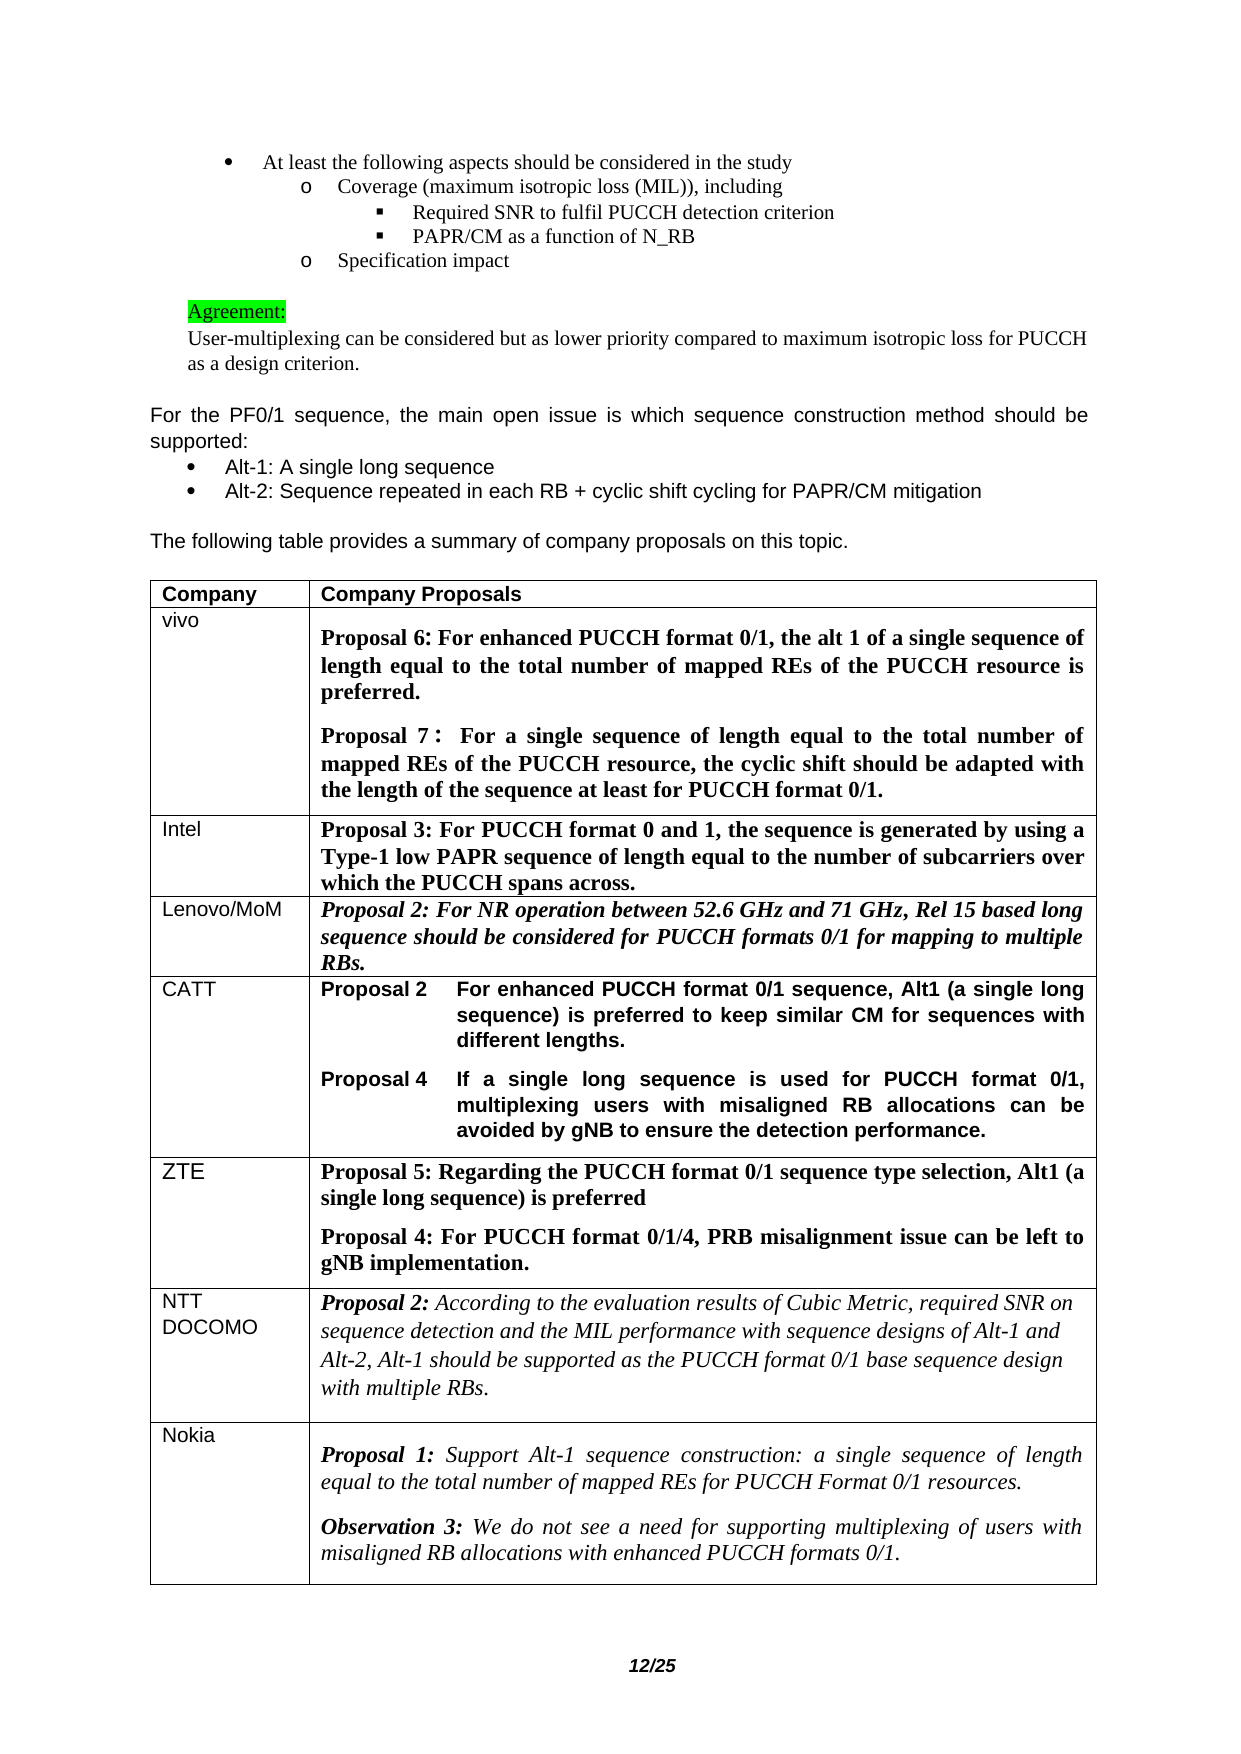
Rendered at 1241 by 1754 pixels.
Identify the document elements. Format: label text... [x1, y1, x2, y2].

table_cell Proposal 2: According to the evaluation results of Cubic Metric, required SNR on sequence detection and the MIL performance with sequence designs of Alt-1 and Alt-2, Alt-1 should be supported as the PUCCH format 0/1 base sequence design with multiple RBs. [310, 1289, 1096, 1422]
text Agreement: [187, 299, 1090, 323]
table_header Company Proposals [310, 581, 1096, 607]
table_cell vivo [151, 608, 309, 815]
table_cell CATT [151, 977, 309, 1157]
table_cell Proposal 1: For enhanced PUCCH format 0/1, the alt 1 of a single sequence of length equal to the total number of mapped REs of the PUCCH resource is preferred. Proposal 10：For a single sequence of length equal to the total number of mapped REs of the PUCCH resource, the cyclic shift should be adapted with the length of the sequence at least for PUCCH format 0/1. [310, 608, 1096, 815]
table_cell Proposal 3: For PUCCH format 0 and 1, the sequence is generated by using a Type-1 low PAPR sequence of length equal to the number of subcarriers over which the PUCCH spans across. [310, 816, 1096, 896]
table_cell Lenovo/MoM [151, 897, 309, 976]
table_cell Intel [151, 816, 309, 896]
table_cell Proposal 2 For enhanced PUCCH format 0/1 sequence, Alt1 (a single long sequence) is preferred to keep similar CM for sequences with different lengths. Proposal 4 If a single long sequence is used for PUCCH format 0/1, multiplexing users with misaligned RB allocations can be avoided by gNB to ensure the detection performance. [310, 977, 1096, 1157]
table_header Company [151, 581, 309, 607]
list At least the following aspects should be considered in the study [225, 150, 1090, 174]
text User-multiplexing can be considered but as lower priority compared to maximum isotropic loss for PUCCH as a design criterion. [187, 325, 1090, 375]
text The following table provides a summary of company proposals on this topic. [150, 529, 1090, 553]
text For the PF0/1 sequence, the main open issue is which sequence construction method should be supported: [150, 403, 1090, 453]
list Alt-2: Sequence repeated in each RB + cyclic shift cycling for PAPR/CM mitigation [187, 479, 1090, 503]
list PAPR/CM as a function of N_RB [375, 224, 1090, 248]
list Coverage (maximum isotropic loss (MIL)), including [300, 174, 1090, 200]
list Required SNR to fulfil PUCCH detection criterion [375, 200, 1090, 224]
table_cell NTT DOCOMO [151, 1289, 309, 1422]
table_cell Proposal 5: Regarding the PUCCH format 0/1 sequence type selection, Alt1 (a single long sequence) is preferred Proposal 4: For PUCCH format 0/1/4, PRB misalignment issue can be left to gNB implementation. [310, 1158, 1096, 1288]
list Specification impact [300, 248, 1090, 274]
list Alt-1: A single long sequence [187, 455, 1090, 479]
table_cell ZTE [151, 1158, 309, 1288]
table_cell Proposal 2: For NR operation between 52.6 GHz and 71 GHz, Rel 15 based long sequence should be considered for PUCCH formats 0/1 for mapping to multiple RBs. [310, 897, 1096, 976]
table_cell Nokia [151, 1423, 309, 1584]
table_cell Proposal 1: Support Alt-1 sequence construction: a single sequence of length equal to the total number of mapped REs for PUCCH Format 0/1 resources. Observation 3: We do not see a need for supporting multiplexing of users with misaligned RB allocations with enhanced PUCCH formats 0/1. [310, 1423, 1096, 1584]
